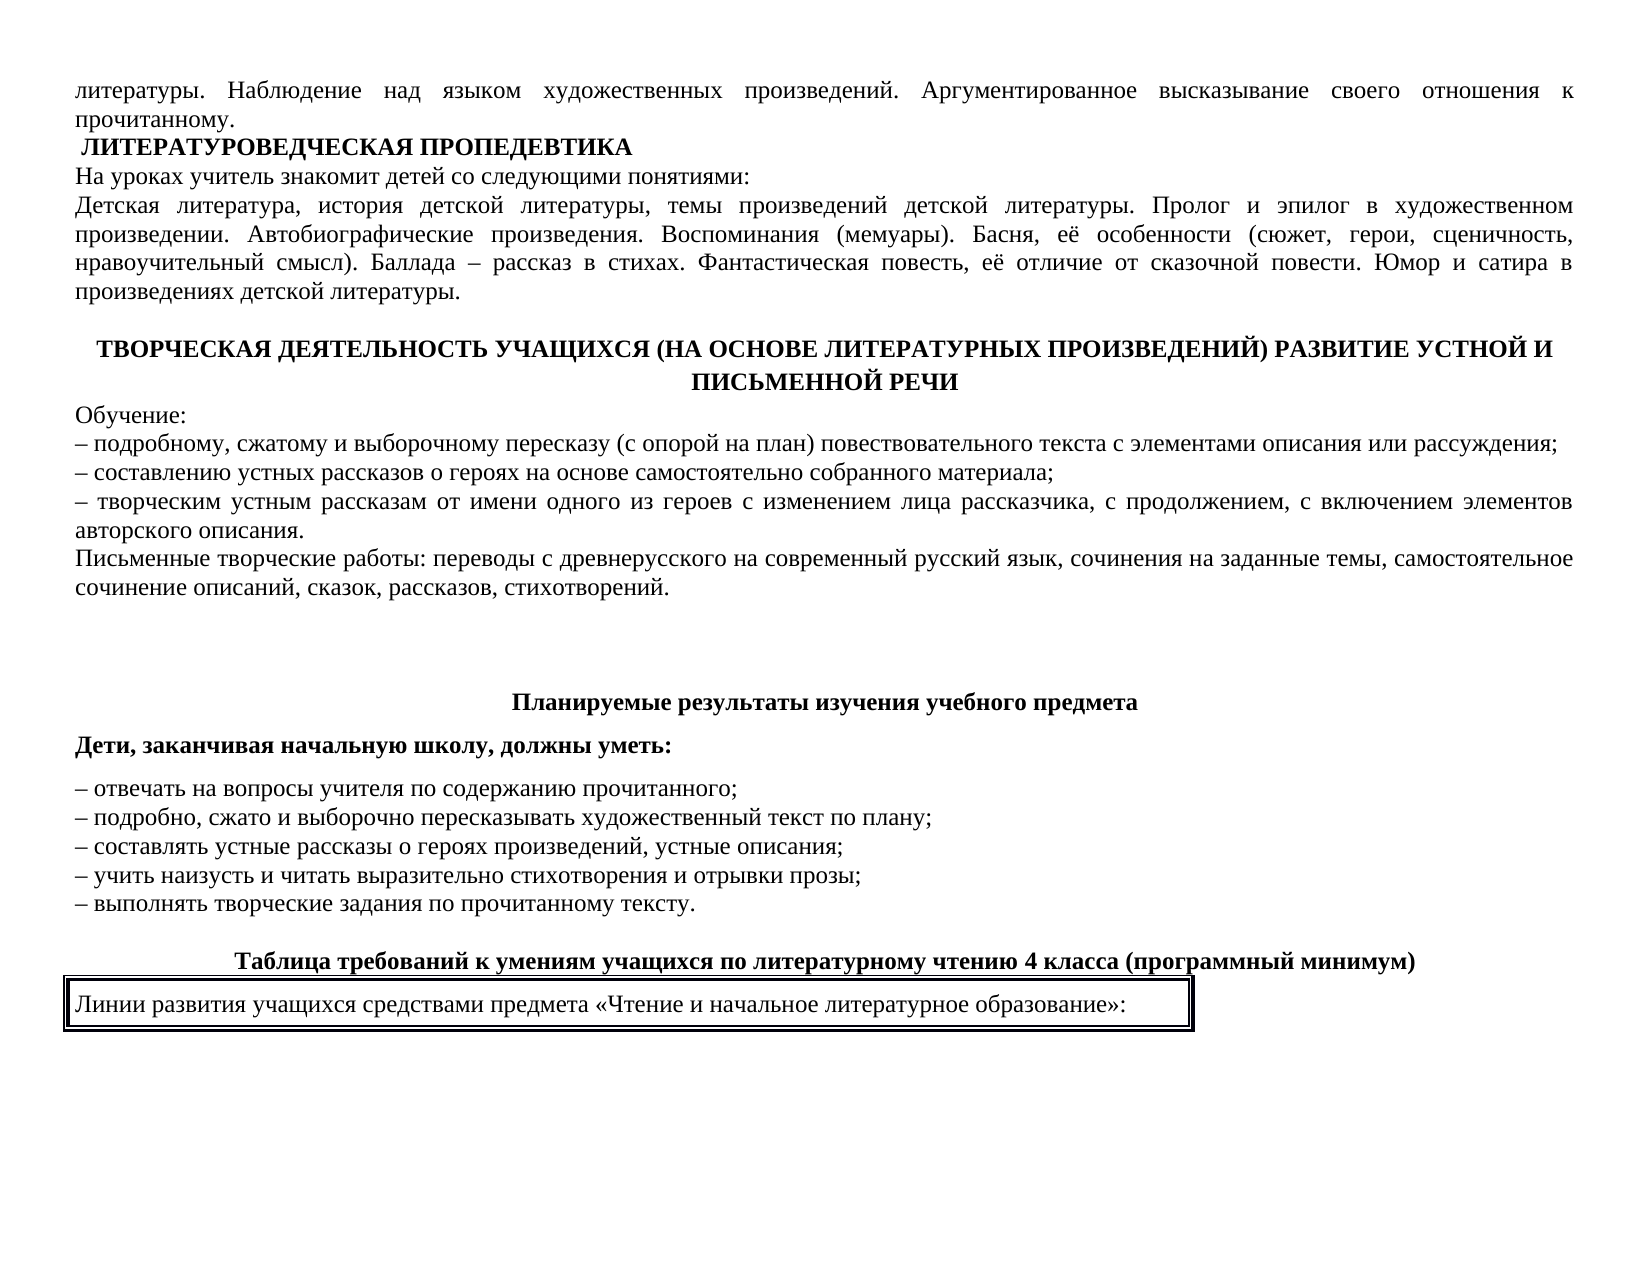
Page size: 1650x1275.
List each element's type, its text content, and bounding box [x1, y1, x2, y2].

text – выполнять творческие задания по прочитанному тексту. [75, 888, 1575, 917]
text Таблица требований к умениям учащихся по литературному чтению 4 класса (программный минимум) [75, 946, 1575, 975]
text ТВОРЧЕСКАЯ ДЕЯТЕЛЬНОСТЬ УЧАЩИХСЯ (НА ОСНОВЕ ЛИТЕРАТУРНЫХ ПРОИЗВЕДЕНИЙ) РАЗВИТИЕ УСТНОЙ И ПИСЬМЕННОЙ РЕЧИ [75, 334, 1575, 396]
text Дети, заканчивая начальную школу, должны уметь: [75, 730, 1575, 759]
text Письменные творческие работы: переводы с древнерусского на современный русский язык, сочинения на заданные темы, самостоятельное сочинение описаний, сказок, рассказов, стихотворений. [75, 543, 1575, 601]
text – отвечать на вопросы учителя по содержанию прочитанного; [75, 773, 1575, 802]
text – творческим устным рассказам от имени одного из героев с изменением лица рассказчика, с продолжением, с включением элементов авторского описания. [75, 486, 1575, 543]
text – подробному, сжатому и выборочному пересказу (с опорой на план) повествовательного текста с элементами описания или рассуждения; [75, 428, 1575, 457]
text – подробно, сжато и выборочно пересказывать художественный текст по плану; [75, 802, 1575, 831]
text – составлению устных рассказов о героях на основе самостоятельно собранного материала; [75, 457, 1575, 486]
text ЛИТЕРАТУРОВЕДЧЕСКАЯ ПРОПЕДЕВТИКА [75, 132, 1575, 161]
text Обучение: [75, 400, 1575, 428]
text На уроках учитель знакомит детей со следующими понятиями: [75, 161, 1575, 190]
text Детская литература, история детской литературы, темы произведений детской литературы. Пролог и эпилог в художественном произведении. Автобиографические произведения. Воспоминания (мемуары). Басня, её особенности (сюжет, герои, сценичность, нравоучительный смысл). Баллада – рассказ в стихах. Фантастическая повесть, её отличие от сказочной повести. Юмор и сатира в произведениях детской литературы. [75, 190, 1575, 305]
text Планируемые результаты изучения учебного предмета [75, 687, 1575, 716]
table_header Линии развития учащихся средствами предмета «Чтение и начальное литературное образование»: [70, 981, 1188, 1025]
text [75, 75, 1575, 132]
text – учить наизусть и читать выразительно стихотворения и отрывки прозы; [75, 860, 1575, 888]
text – составлять устные рассказы о героях произведений, устные описания; [75, 831, 1575, 860]
